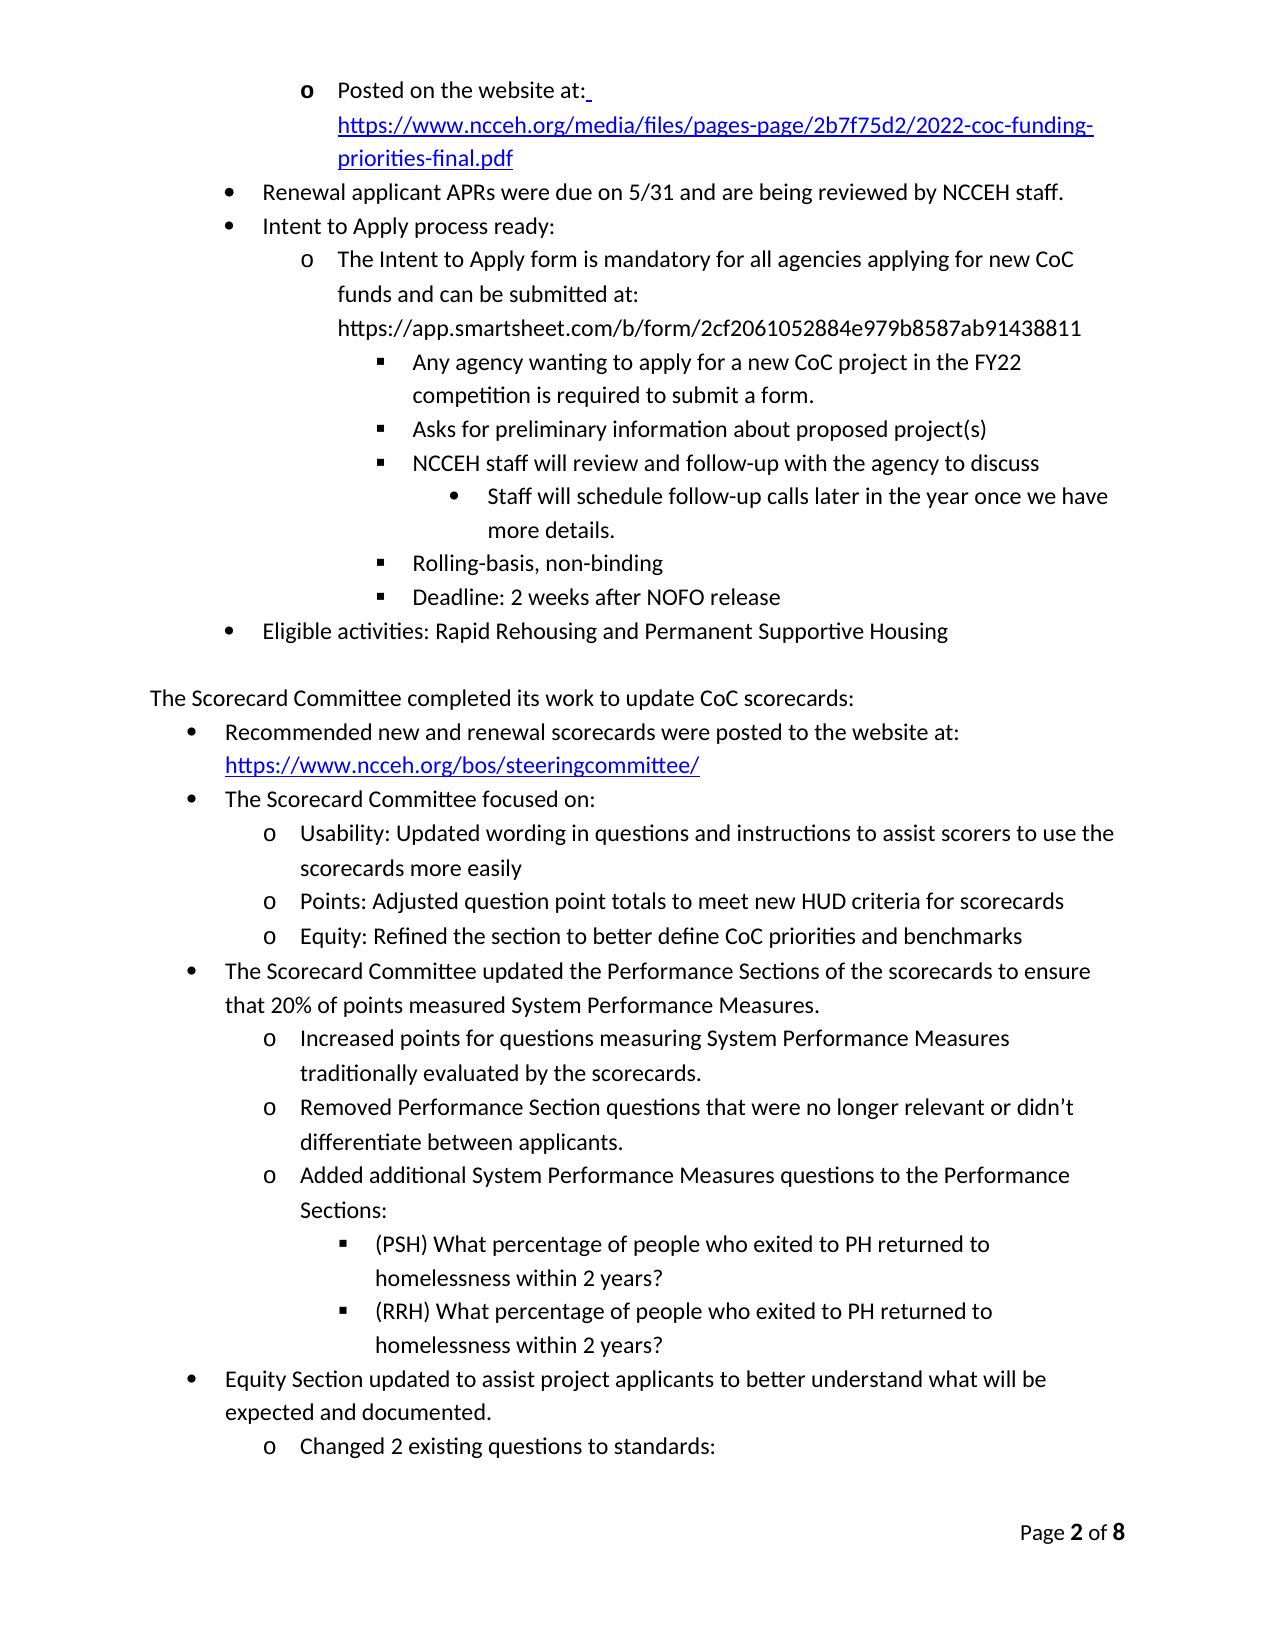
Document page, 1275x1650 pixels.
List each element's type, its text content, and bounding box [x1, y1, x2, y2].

list Rolling-basis, non-binding [375, 548, 1125, 578]
list Equity: Refined the section to better define CoC priorities and benchmarks [262, 921, 1125, 952]
list Recommended new and renewal scorecards were posted to the website at: https://www.ncceh.org/bos/steeringcommittee/ [187, 717, 1125, 780]
list Posted on the website at: https://www.ncceh.org/media/files/pages-page/2b7f75d2/2022-coc-funding-priorities-final.pdf [300, 75, 1125, 173]
list Staff will schedule follow-up calls later in the year once we have more details. [450, 481, 1125, 544]
text The Scorecard Committee completed its work to update CoC scorecards: [150, 683, 1125, 712]
list Asks for preliminary information about proposed project(s) [375, 414, 1125, 443]
list The Scorecard Committee updated the Performance Sections of the scorecards to ensure that 20% of points measured System Performance Measures. [187, 956, 1125, 1019]
list The Intent to Apply form is mandatory for all agencies applying for new CoC funds and can be submitted at: https://app.smartsheet.com/b/form/2cf2061052884e979b8587ab91438811 [300, 244, 1125, 342]
list Usability: Updated wording in questions and instructions to assist scorers to use the scorecards more easily [262, 818, 1125, 882]
list The Scorecard Committee focused on: [187, 784, 1125, 813]
list NCCEH staff will review and follow-up with the agency to discuss [375, 448, 1125, 477]
list (PSH) What percentage of people who exited to PH returned to homelessness within 2 years? [337, 1229, 1125, 1292]
list Deadline: 2 weeks after NOFO release [375, 582, 1125, 611]
list Added additional System Performance Measures questions to the Performance Sections: [262, 1161, 1125, 1225]
list Any agency wanting to apply for a new CoC project in the FY22 competition is required to submit a form. [375, 347, 1125, 409]
list Points: Adjusted question point totals to meet new HUD criteria for scorecards [262, 886, 1125, 917]
list Intent to Apply process ready: [225, 211, 1125, 240]
list Removed Performance Section questions that were no longer relevant or didn’t differentiate between applicants. [262, 1092, 1125, 1156]
list Renewal applicant APRs were due on 5/31 and are being reviewed by NCCEH staff. [225, 177, 1125, 206]
list Eligible activities: Rapid Rehousing and Permanent Supportive Housing [225, 616, 1125, 645]
list Changed 2 existing questions to standards: [262, 1431, 1125, 1462]
list Equity Section updated to assist project applicants to better understand what will be expected and documented. [187, 1364, 1125, 1427]
list (RRH) What percentage of people who exited to PH returned to homelessness within 2 years? [337, 1296, 1125, 1359]
list Increased points for questions measuring System Performance Measures traditionally evaluated by the scorecards. [262, 1023, 1125, 1088]
